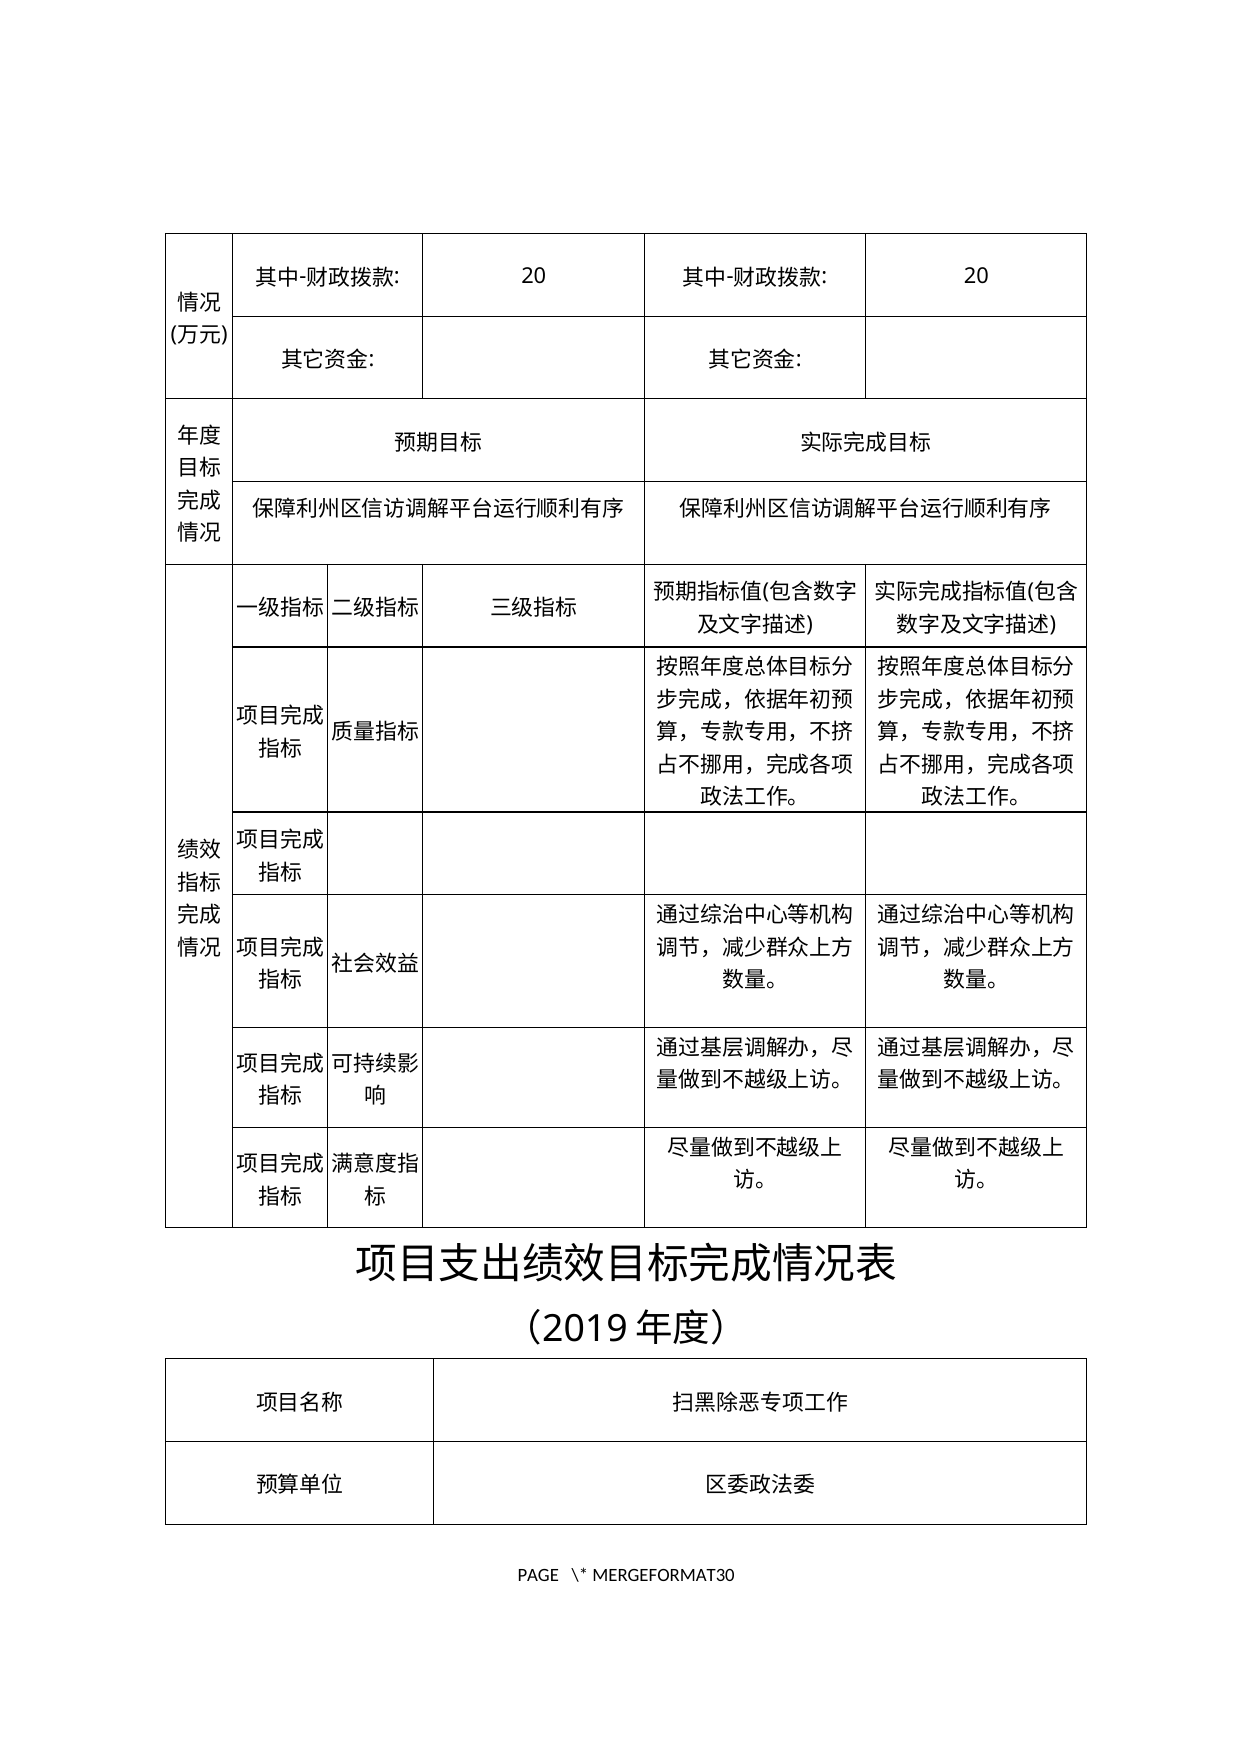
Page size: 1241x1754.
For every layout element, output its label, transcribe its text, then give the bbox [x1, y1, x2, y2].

table_cell 其中-财政拨款: [645, 234, 865, 316]
table_cell 项目完成指标 [233, 1128, 327, 1227]
table_cell 预算单位 [166, 1442, 433, 1523]
table_cell [423, 317, 644, 398]
table_cell [423, 1128, 644, 1227]
table_cell 一级指标 [233, 565, 327, 646]
table_cell [645, 813, 865, 894]
table_cell 预期指标值(包含数字及文字描述) [645, 565, 865, 646]
table_cell 预算执行情况(万元) [166, 234, 232, 398]
table_cell 通过综治中心等机构调节，减少群众上方数量。 [645, 895, 865, 1027]
table_cell 通过综治中心等机构调节，减少群众上方数量。 [866, 895, 1086, 1027]
table_cell 满意度指标 [328, 1128, 422, 1227]
table_cell 项目完成指标 [233, 813, 327, 894]
table_cell 项目完成指标 [233, 648, 327, 811]
table_cell 项目完成指标 [233, 1028, 327, 1127]
table_cell 预期目标 [233, 399, 644, 481]
table_cell 保障利州区信访调解平台运行顺利有序 [645, 482, 1086, 564]
table_cell 通过基层调解办，尽量做到不越级上访。 [866, 1028, 1086, 1127]
table_cell 按照年度总体目标分步完成，依据年初预算，专款专用，不挤占不挪用，完成各项政法工作。 [866, 648, 1086, 811]
table_cell 社会效益 [328, 895, 422, 1027]
table_cell [423, 648, 644, 811]
table_cell 质量指标 [328, 648, 422, 811]
table_cell 尽量做到不越级上访。 [866, 1128, 1086, 1227]
table_cell 20 [423, 234, 644, 316]
table_cell 区委政法委 [434, 1442, 1086, 1523]
table_header 项目名称 [166, 1359, 433, 1441]
table_cell 尽量做到不越级上访。 [645, 1128, 865, 1227]
table_cell [866, 317, 1086, 398]
table_cell 实际完成指标值(包含数字及文字描述) [866, 565, 1086, 646]
table_cell 其它资金: [233, 317, 422, 398]
table_cell 绩效指标完成情况 [166, 565, 232, 1227]
table_cell 20 [866, 234, 1086, 316]
table_cell 实际完成目标 [645, 399, 1086, 481]
table_cell 项目完成指标 [233, 895, 327, 1027]
table_cell [423, 813, 644, 894]
table_cell [423, 1028, 644, 1127]
table_cell [423, 895, 644, 1027]
table_cell 保障利州区信访调解平台运行顺利有序 [233, 482, 644, 564]
table_cell 其它资金: [645, 317, 865, 398]
table_cell [328, 813, 422, 894]
table_header 扫黑除恶专项工作 [434, 1359, 1086, 1441]
table_cell 通过基层调解办，尽量做到不越级上访。 [645, 1028, 865, 1127]
text 项目支出绩效目标完成情况表 （2019年度） [165, 1228, 1087, 1358]
table_cell 按照年度总体目标分步完成，依据年初预算，专款专用，不挤占不挪用，完成各项政法工作。 [645, 648, 865, 811]
table_cell 年度目标完成情况 [166, 399, 232, 564]
table_cell 三级指标 [423, 565, 644, 646]
table_cell 其中-财政拨款: [233, 234, 422, 316]
table_cell [866, 813, 1086, 894]
table_cell 可持续影响 [328, 1028, 422, 1127]
table_cell 二级指标 [328, 565, 422, 646]
